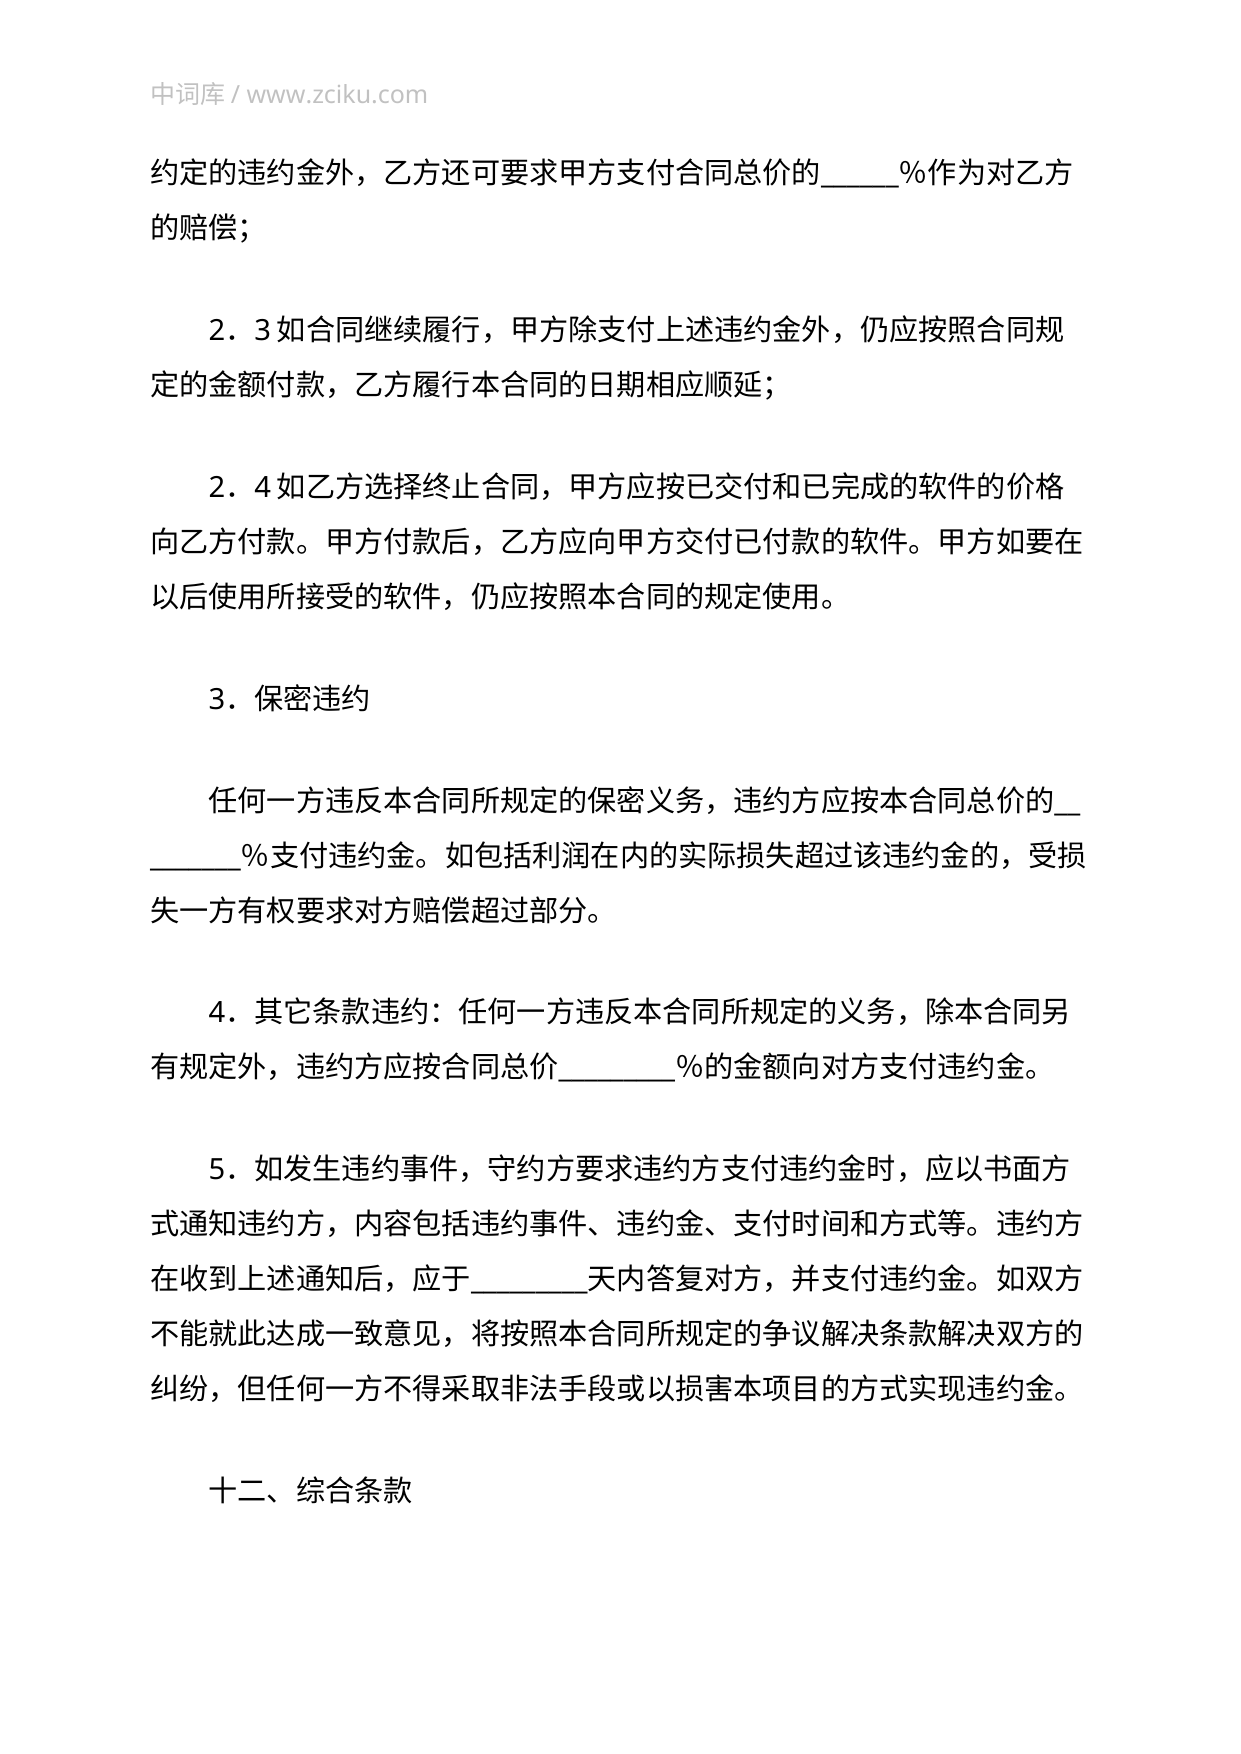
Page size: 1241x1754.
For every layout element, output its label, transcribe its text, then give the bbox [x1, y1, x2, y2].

text 2．3如合同继续履行，甲方除支付上述违约金外，仍应按照合同规定的金额付款，乙方履行本合同的日期相应顺延； [150, 307, 1090, 404]
text 2．4如乙方选择终止合同，甲方应按已交付和已完成的软件的价格向乙方付款。甲方付款后，乙方应向甲方交付已付款的软件。甲方如要在以后使用所接受的软件，仍应按照本合同的规定使用。 [150, 463, 1090, 616]
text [150, 150, 1090, 247]
text 3．保密违约 [150, 675, 1090, 718]
text 4．其它条款违约：任何一方违反本合同所规定的义务，除本合同另有规定外，违约方应按合同总价_________％的金额向对方支付违约金。 [150, 989, 1090, 1086]
text 十二、综合条款 [150, 1467, 1090, 1510]
text 5．如发生违约事件，守约方要求违约方支付违约金时，应以书面方式通知违约方，内容包括违约事件、违约金、支付时间和方式等。违约方在收到上述通知后，应于_________天内答复对方，并支付违约金。如双方不能就此达成一致意见，将按照本合同所规定的争议解决条款解决双方的纠纷，但任何一方不得采取非法手段或以损害本项目的方式实现违约金。 [150, 1146, 1090, 1408]
text 任何一方违反本合同所规定的保密义务，违约方应按本合同总价的_________％支付违约金。如包括利润在内的实际损失超过该违约金的，受损失一方有权要求对方赔偿超过部分。 [150, 777, 1090, 929]
